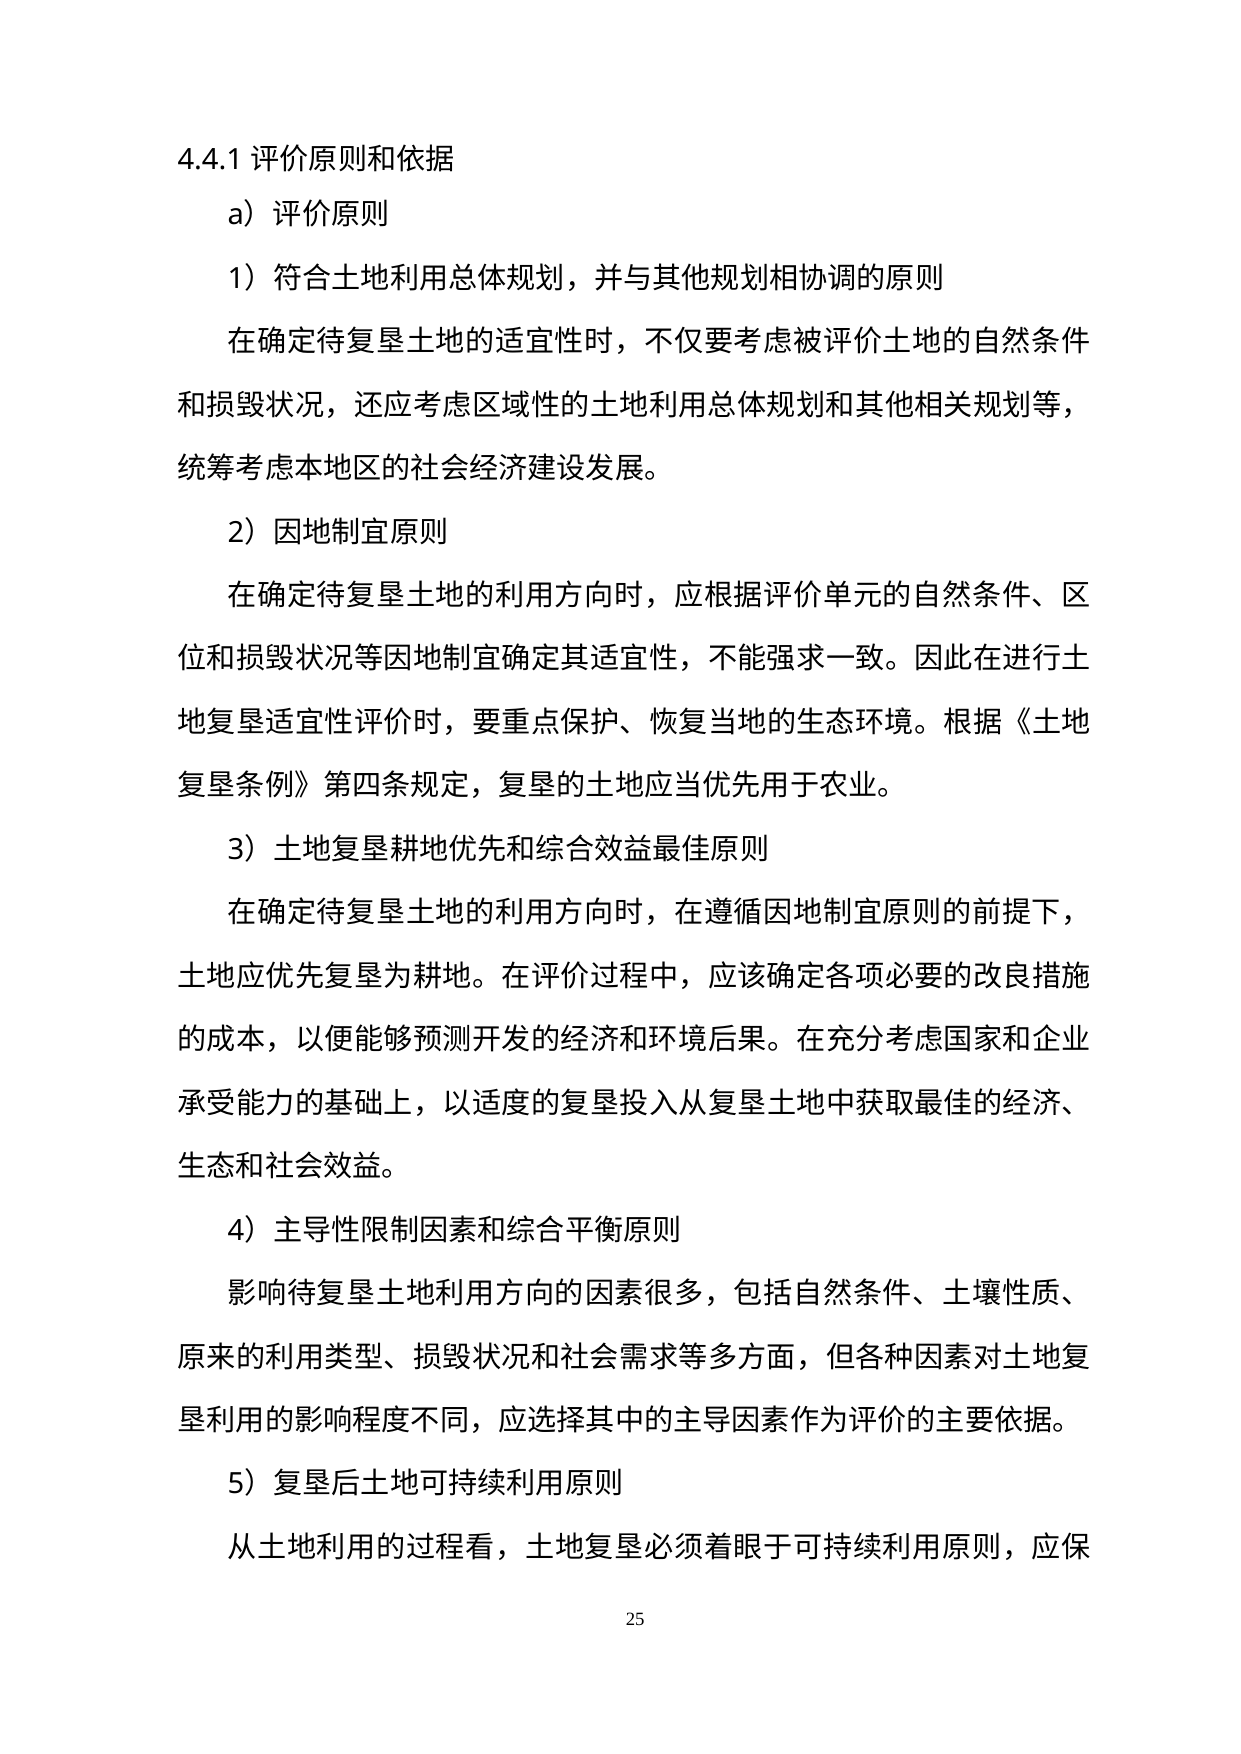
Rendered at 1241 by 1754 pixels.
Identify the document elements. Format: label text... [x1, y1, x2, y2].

text 影响待复垦土地利用方向的因素很多，包括自然条件、土壤性质、原来的利用类型、损毁状况和社会需求等多方面，但各种因素对土地复垦利用的影响程度不同，应选择其中的主导因素作为评价的主要依据。 [177, 1270, 1092, 1439]
text 在确定待复垦土地的利用方向时，应根据评价单元的自然条件、区位和损毁状况等因地制宜确定其适宜性，不能强求一致。因此在进行土地复垦适宜性评价时，要重点保护、恢复当地的生态环境。根据《土地复垦条例》第四条规定，复垦的土地应当优先用于农业。 [177, 572, 1092, 804]
text 3）土地复垦耕地优先和综合效益最佳原则 [177, 825, 1092, 868]
text 4）主导性限制因素和综合平衡原则 [177, 1206, 1092, 1248]
text 2）因地制宜原则 [177, 508, 1092, 551]
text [177, 1523, 1092, 1566]
text 5）复垦后土地可持续利用原则 [177, 1460, 1092, 1502]
text a）评价原则 [177, 191, 1092, 233]
subtitle 4.4.1 评价原则和依据 [177, 136, 1092, 178]
text 在确定待复垦土地的利用方向时，在遵循因地制宜原则的前提下，土地应优先复垦为耕地。在评价过程中，应该确定各项必要的改良措施的成本，以便能够预测开发的经济和环境后果。在充分考虑国家和企业承受能力的基础上，以适度的复垦投入从复垦土地中获取最佳的经济、生态和社会效益。 [177, 889, 1092, 1185]
text 在确定待复垦土地的适宜性时，不仅要考虑被评价土地的自然条件和损毁状况，还应考虑区域性的土地利用总体规划和其他相关规划等，统筹考虑本地区的社会经济建设发展。 [177, 318, 1092, 487]
text 1）符合土地利用总体规划，并与其他规划相协调的原则 [177, 254, 1092, 297]
